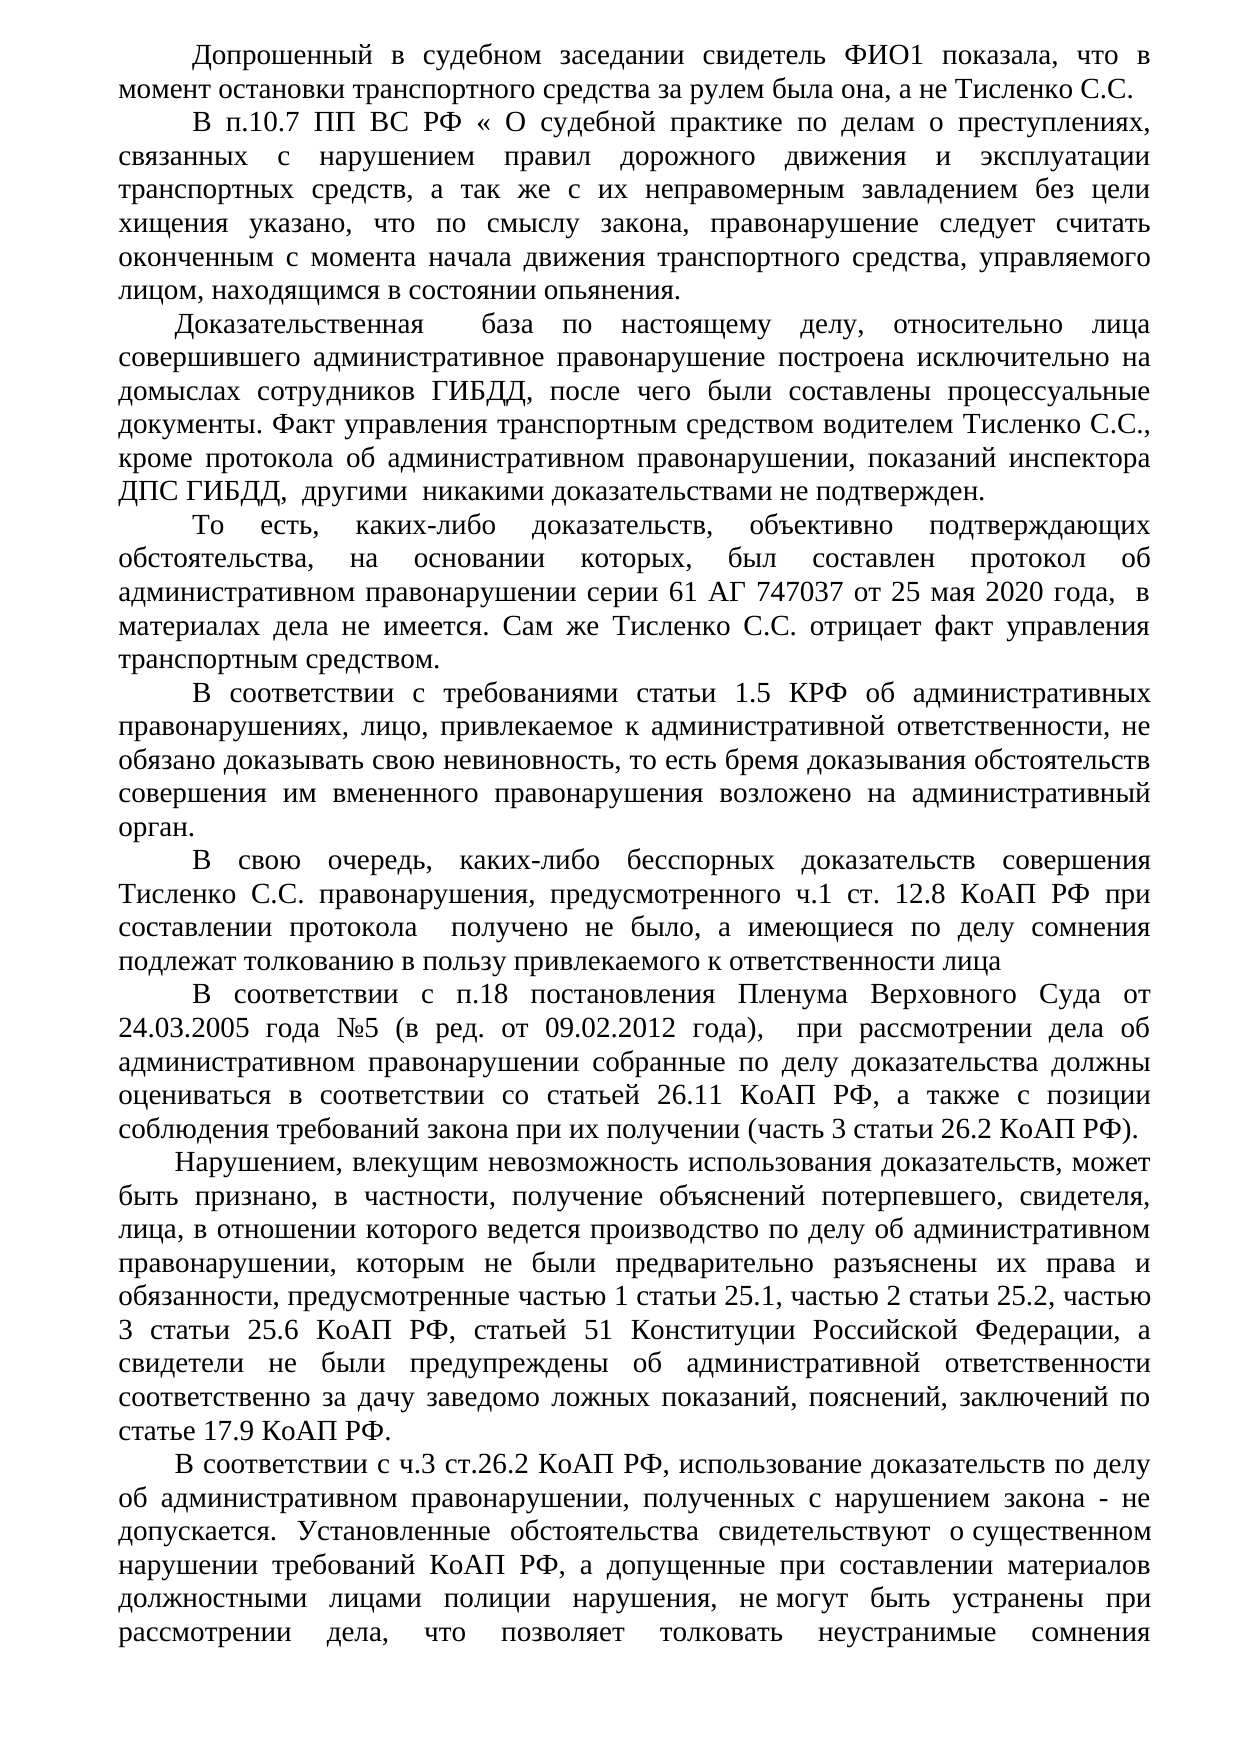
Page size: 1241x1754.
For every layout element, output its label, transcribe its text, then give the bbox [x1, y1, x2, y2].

text В свою очередь, каких-либо бесспорных доказательств совершения Тисленко С.С. правонарушения, предусмотренного ч.1 ст. 12.8 КоАП РФ при составлении протокола получено не было, а имеющиеся по делу сомнения подлежат толкованию в пользу привлекаемого к ответственности лица [118, 842, 1152, 977]
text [118, 1446, 1152, 1647]
text Нарушением, влекущим невозможность использования доказательств, может быть признано, в частности, получение объяснений потерпевшего, свидетеля, лица, в отношении которого ведется производство по делу об административном правонарушении, которым не были предварительно разъяснены их права и обязанности, предусмотренные частью 1 статьи 25.1, частью 2 статьи 25.2, частью 3 статьи 25.6 КоАП РФ, статьей 51 Конституции Российской Федерации, а свидетели не были предупреждены об административной ответственности соответственно за дачу заведомо ложных показаний, пояснений, заключений по статье 17.9 КоАП РФ. [118, 1144, 1152, 1446]
text В соответствии с требованиями статьи 1.5 КРФ об административных правонарушениях, лицо, привлекаемое к административной ответственности, не обязано доказывать свою невиновность, то есть бремя доказывания обстоятельств совершения им вмененного правонарушения возложено на административный орган. [118, 675, 1152, 842]
text В п.10.7 ПП ВС РФ « О судебной практике по делам о преступлениях, связанных с нарушением правил дорожного движения и эксплуатации транспортных средств, а так же с их неправомерным завладением без цели хищения указано, что по смыслу закона, правонарушение следует считать оконченным с момента начала движения транспортного средства, управляемого лицом, находящимся в состоянии опьянения. [118, 104, 1152, 306]
text В соответствии с п.18 постановления Пленума Верховного Суда от 24.03.2005 года №5 (в ред. от 09.02.2012 года), при рассмотрении дела об административном правонарушении собранные по делу доказательства должны оцениваться в соответствии со статьей 26.11 КоАП РФ, а также с позиции соблюдения требований закона при их получении (часть 3 статьи 26.2 КоАП РФ). [118, 977, 1152, 1144]
text То есть, каких-либо доказательств, объективно подтверждающих обстоятельства, на основании которых, был составлен протокол об административном правонарушении серии 61 АГ 747037 от 25 мая 2020 года, в материалах дела не имеется. Сам же Тисленко С.С. отрицает факт управления транспортным средством. [118, 507, 1152, 675]
text Допрошенный в судебном заседании свидетель ФИО1 показала, что в момент остановки транспортного средства за рулем была она, а не Тисленко С.С. [118, 37, 1152, 104]
text Доказательственная база по настоящему делу, относительно лица совершившего административное правонарушение построена исключительно на домыслах сотрудников ГИБДД, после чего были составлены процессуальные документы. Факт управления транспортным средством водителем Тисленко С.С., кроме протокола об административном правонарушении, показаний инспектора ДПС ГИБДД, другими никакими доказательствами не подтвержден. [118, 306, 1152, 507]
